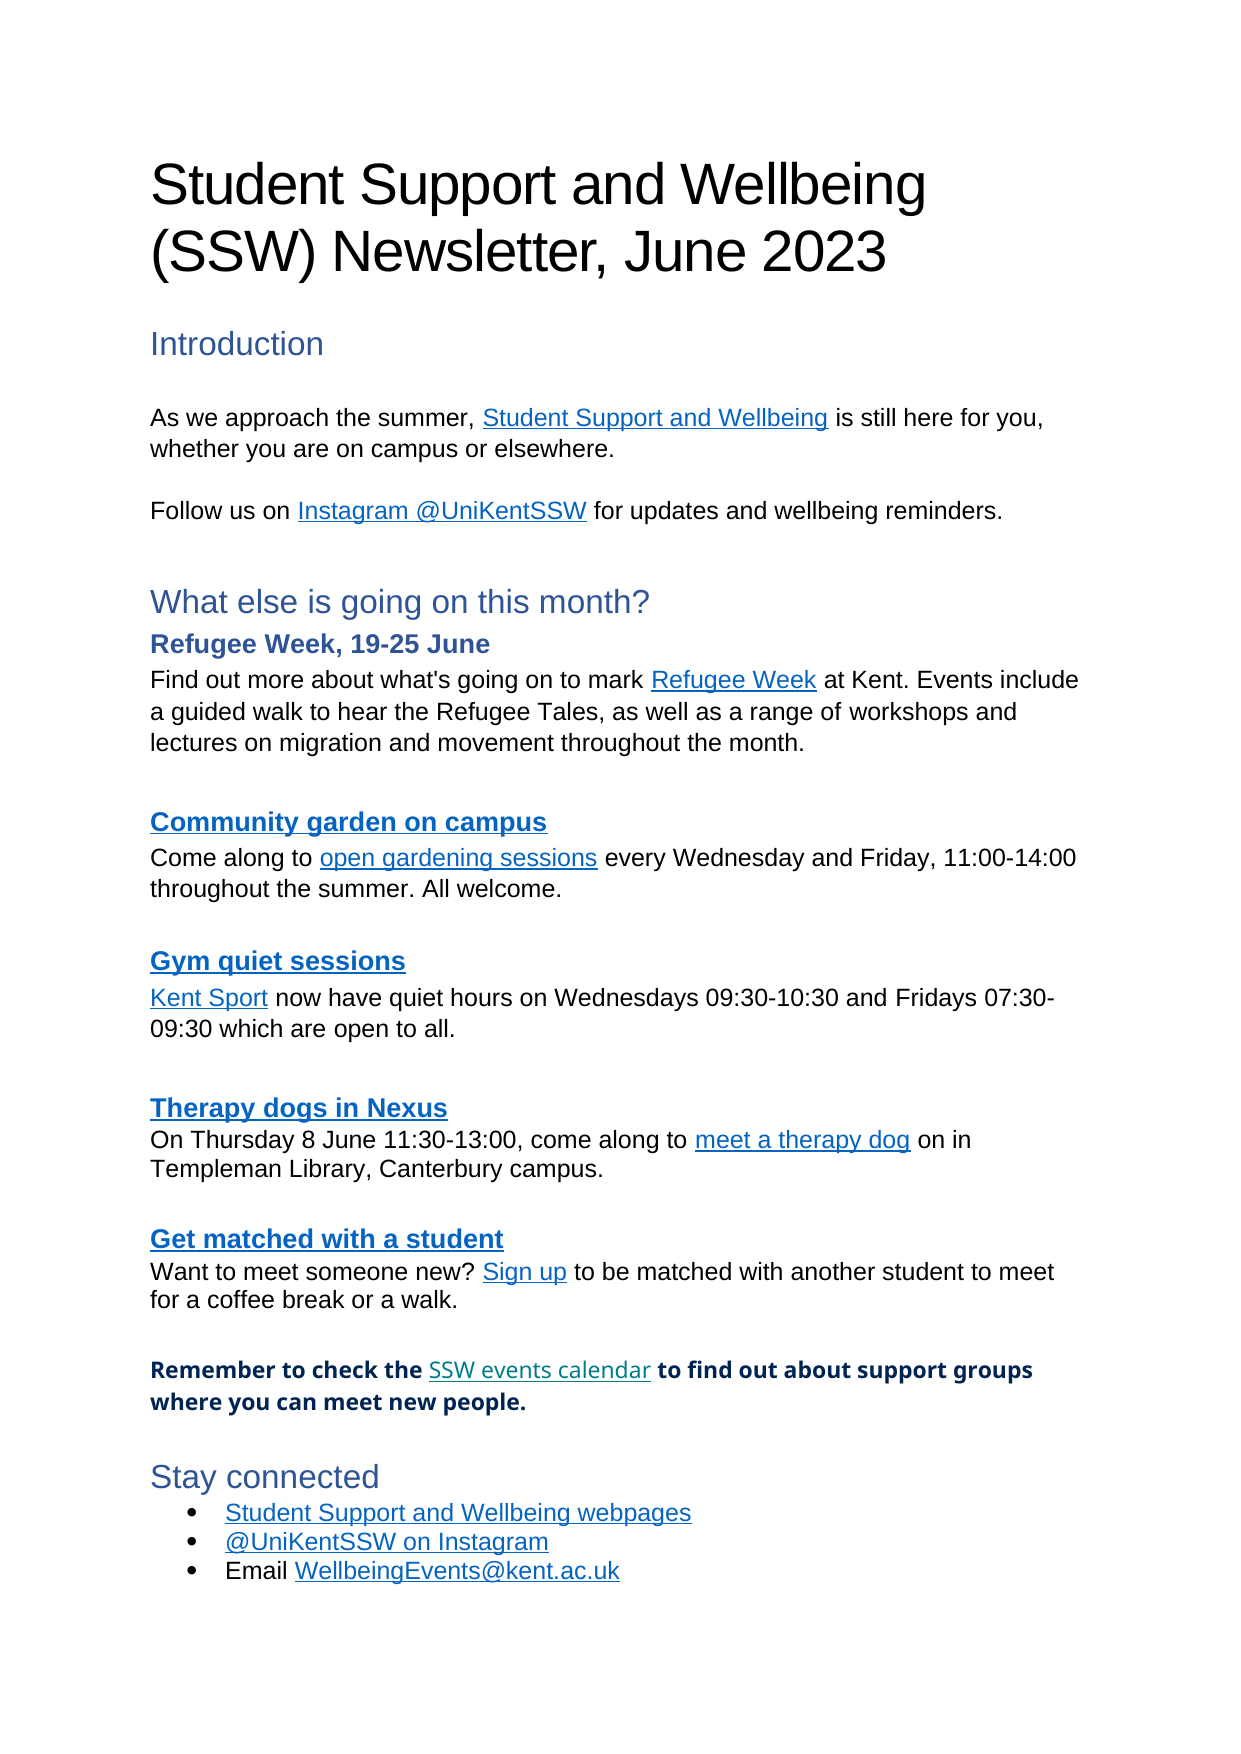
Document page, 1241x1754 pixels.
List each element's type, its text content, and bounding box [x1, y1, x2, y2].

subtitle Refugee Week, 19-25 June [150, 628, 1090, 659]
list Student Support and Wellbeing webpages [187, 1498, 1090, 1527]
subtitle Community garden on campus [150, 806, 1090, 837]
text Remember to check the SSW events calendar to find out about support groups where you can meet new people. [526, 1354, 1090, 1417]
list @UniKentSSW on Instagram [187, 1527, 1090, 1556]
subtitle Find out more about what's going on to mark Refugee Week at Kent. Events include a guided walk to hear the Refugee Tales, as well as a range of workshops and lectures on migration and movement throughout the month. [150, 666, 1090, 756]
subtitle As we approach the summer, Student Support and Wellbeing is still here for you, whether you are on campus or elsewhere. Follow us on Instagram @UniKentSSW for updates and wellbeing reminders. [150, 403, 1090, 524]
text Want to meet someone new? Sign up to be matched with another student to meet for a coffee break or a walk. [150, 1257, 1090, 1314]
subtitle Kent Sport now have quiet hours on Wednesdays 09:30-10:30 and Fridays 07:30-09:30 which are open to all. [150, 983, 1090, 1043]
subtitle Stay connected [150, 1457, 1090, 1495]
subtitle What else is going on this month? [150, 582, 1090, 620]
list Email WellbeingEvents@kent.ac.uk [187, 1556, 1090, 1585]
text On Thursday 8 June 11:30-13:00, come along to meet a therapy dog on in Templeman Library, Canterbury campus. [150, 1126, 1090, 1183]
title Student Support and Wellbeing (SSW) Newsletter, June 2023 [150, 150, 1090, 284]
subtitle Introduction [150, 324, 1090, 363]
subtitle Come along to open gardening sessions every Wednesday and Friday, 11:00-14:00 throughout the summer. All welcome. [150, 843, 1090, 903]
